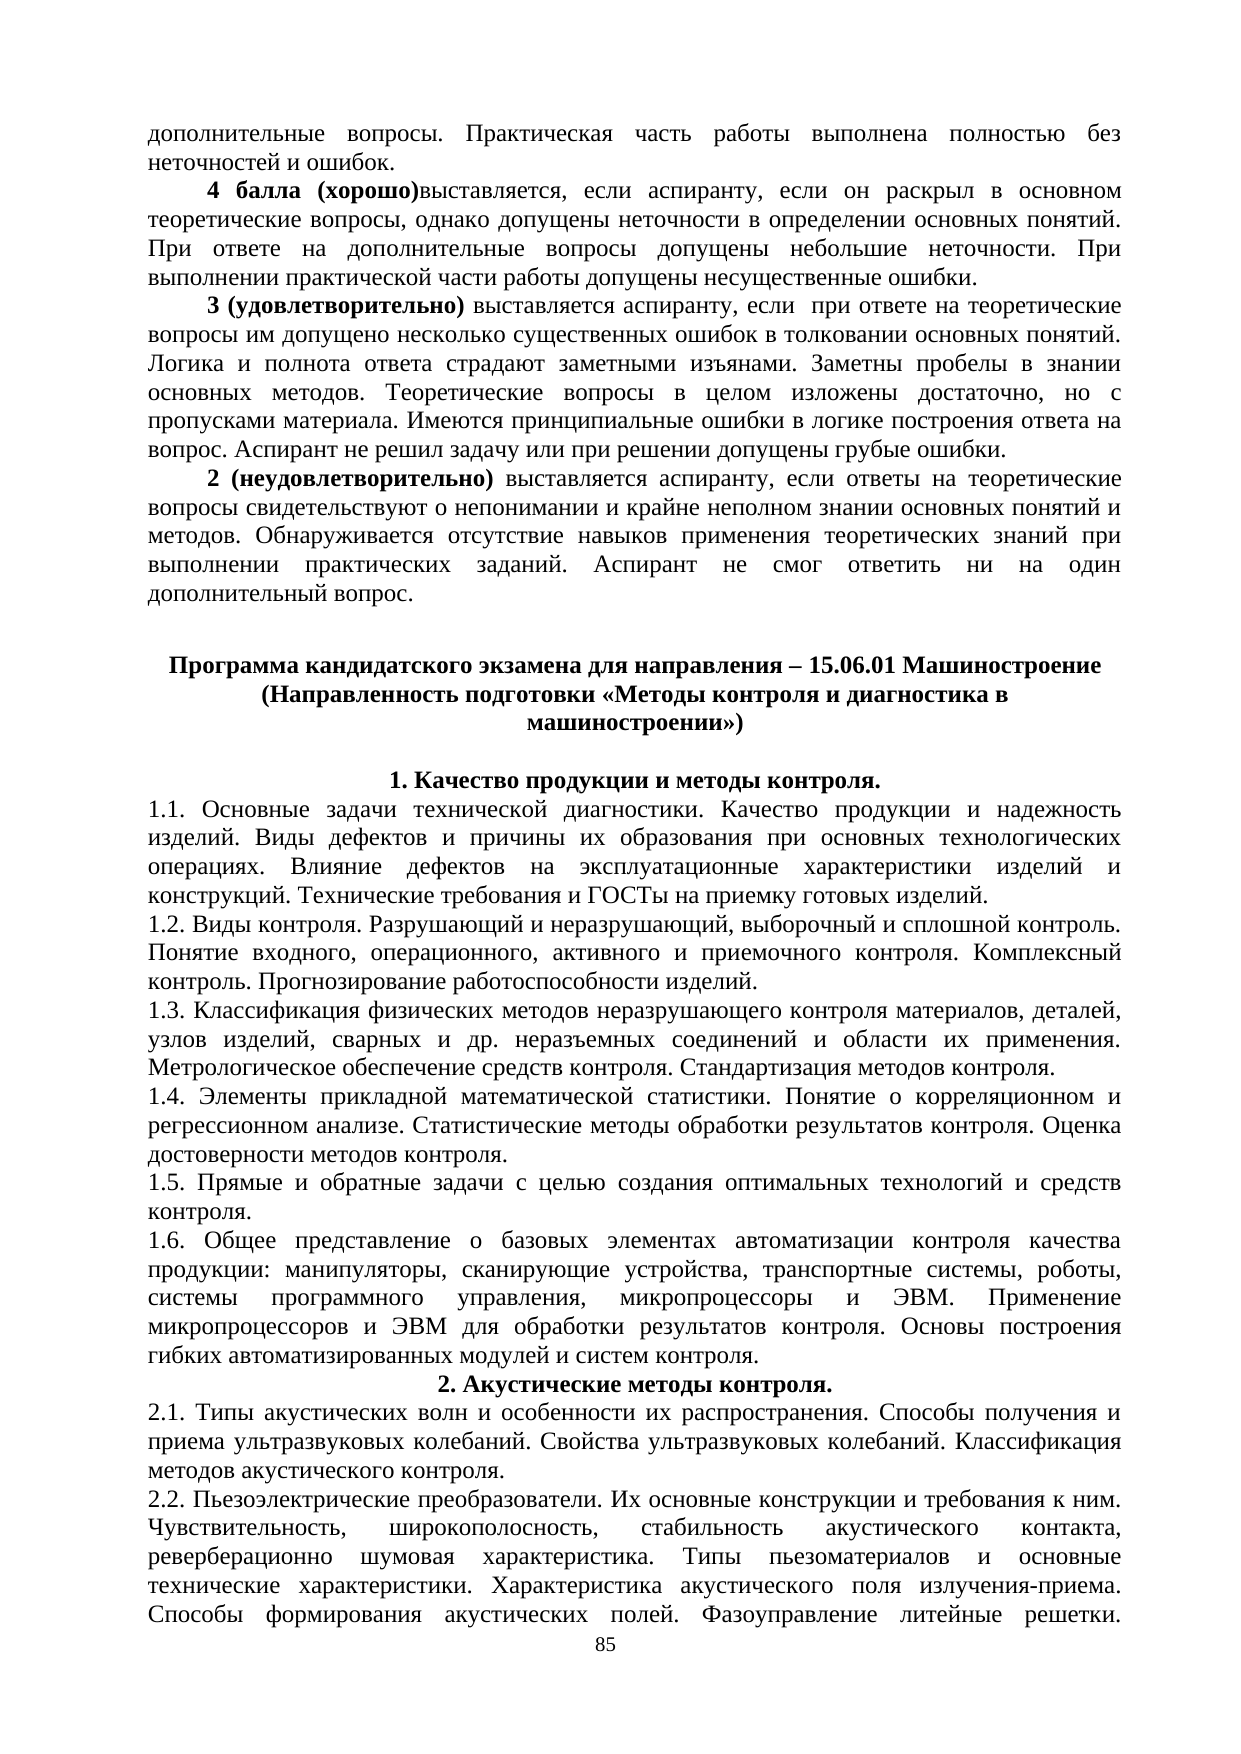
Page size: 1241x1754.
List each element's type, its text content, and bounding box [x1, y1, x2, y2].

text 2 (неудовлетворительно) выставляется аспиранту, если ответы на теоретические вопросы свидетельствуют о непонимании и крайне неполном знании основных понятий и методов. Обнаруживается отсутствие навыков применения теоретических знаний при выполнении практических заданий. Аспирант не смог ответить ни на один дополнительный вопрос. [148, 463, 1122, 607]
text 2. Акустические методы контроля. [148, 1369, 1122, 1397]
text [148, 1484, 1122, 1627]
text машиностроении») [148, 707, 1122, 736]
text 1.2. Виды контроля. Разрушающий и неразрушающий, выборочный и сплошной контроль. Понятие входного, операционного, активного и приемочного контроля. Комплексный контроль. Прогнозирование работоспособности изделий. [148, 909, 1122, 995]
text 1.6. Общее представление о базовых элементах автоматизации контроля качества продукции: манипуляторы, сканирующие устройства, транспортные системы, роботы, системы программного управления, микропроцессоры и ЭВМ. Применение микропроцессоров и ЭВМ для обработки результатов контроля. Основы построения гибких автоматизированных модулей и систем контроля. [148, 1225, 1122, 1369]
text 1.4. Элементы прикладной математической статистики. Понятие о корреляционном и регрессионном анализе. Статистические методы обработки результатов контроля. Оценка достоверности методов контроля. [148, 1081, 1122, 1167]
text 2.1. Типы акустических волн и особенности их распространения. Способы получения и приема ультразвуковых колебаний. Свойства ультразвуковых колебаний. Классификация методов акустического контроля. [148, 1397, 1122, 1484]
text 3 (удовлетворительно) выставляется аспиранту, если при ответе на теоретические вопросы им допущено несколько существенных ошибок в толковании основных понятий. Логика и полнота ответа страдают заметными изъянами. Заметны пробелы в знании основных методов. Теоретические вопросы в целом изложены достаточно, но с пропусками материала. Имеются принципиальные ошибки в логике построения ответа на вопрос. Аспирант не решил задачу или при решении допущены грубые ошибки. [148, 291, 1122, 463]
text 4 балла (хорошо)выставляется, если аспиранту, если он раскрыл в основном теоретические вопросы, однако допущены неточности в определении основных понятий. При ответе на дополнительные вопросы допущены небольшие неточности. При выполнении практической части работы допущены несущественные ошибки. [148, 176, 1122, 291]
text 1.3. Классификация физических методов неразрушающего контроля материалов, деталей, узлов изделий, сварных и др. неразъемных соединений и области их применения. Метрологическое обеспечение средств контроля. Стандартизация методов контроля. [148, 995, 1122, 1081]
text 1.1. Основные задачи технической диагностики. Качество продукции и надежность изделий. Виды дефектов и причины их образования при основных технологических операциях. Влияние дефектов на эксплуатационные характеристики изделий и конструкций. Технические требования и ГОСТы на приемку готовых изделий. [148, 794, 1122, 909]
text 1. Качество продукции и методы контроля. [148, 765, 1122, 794]
text Программа кандидатского экзамена для направления – 15.06.01 Машиностроение (Направленность подготовки «Методы контроля и диагностика в [148, 650, 1122, 707]
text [148, 118, 1122, 176]
text 1.5. Прямые и обратные задачи с целью создания оптимальных технологий и средств контроля. [148, 1167, 1122, 1225]
